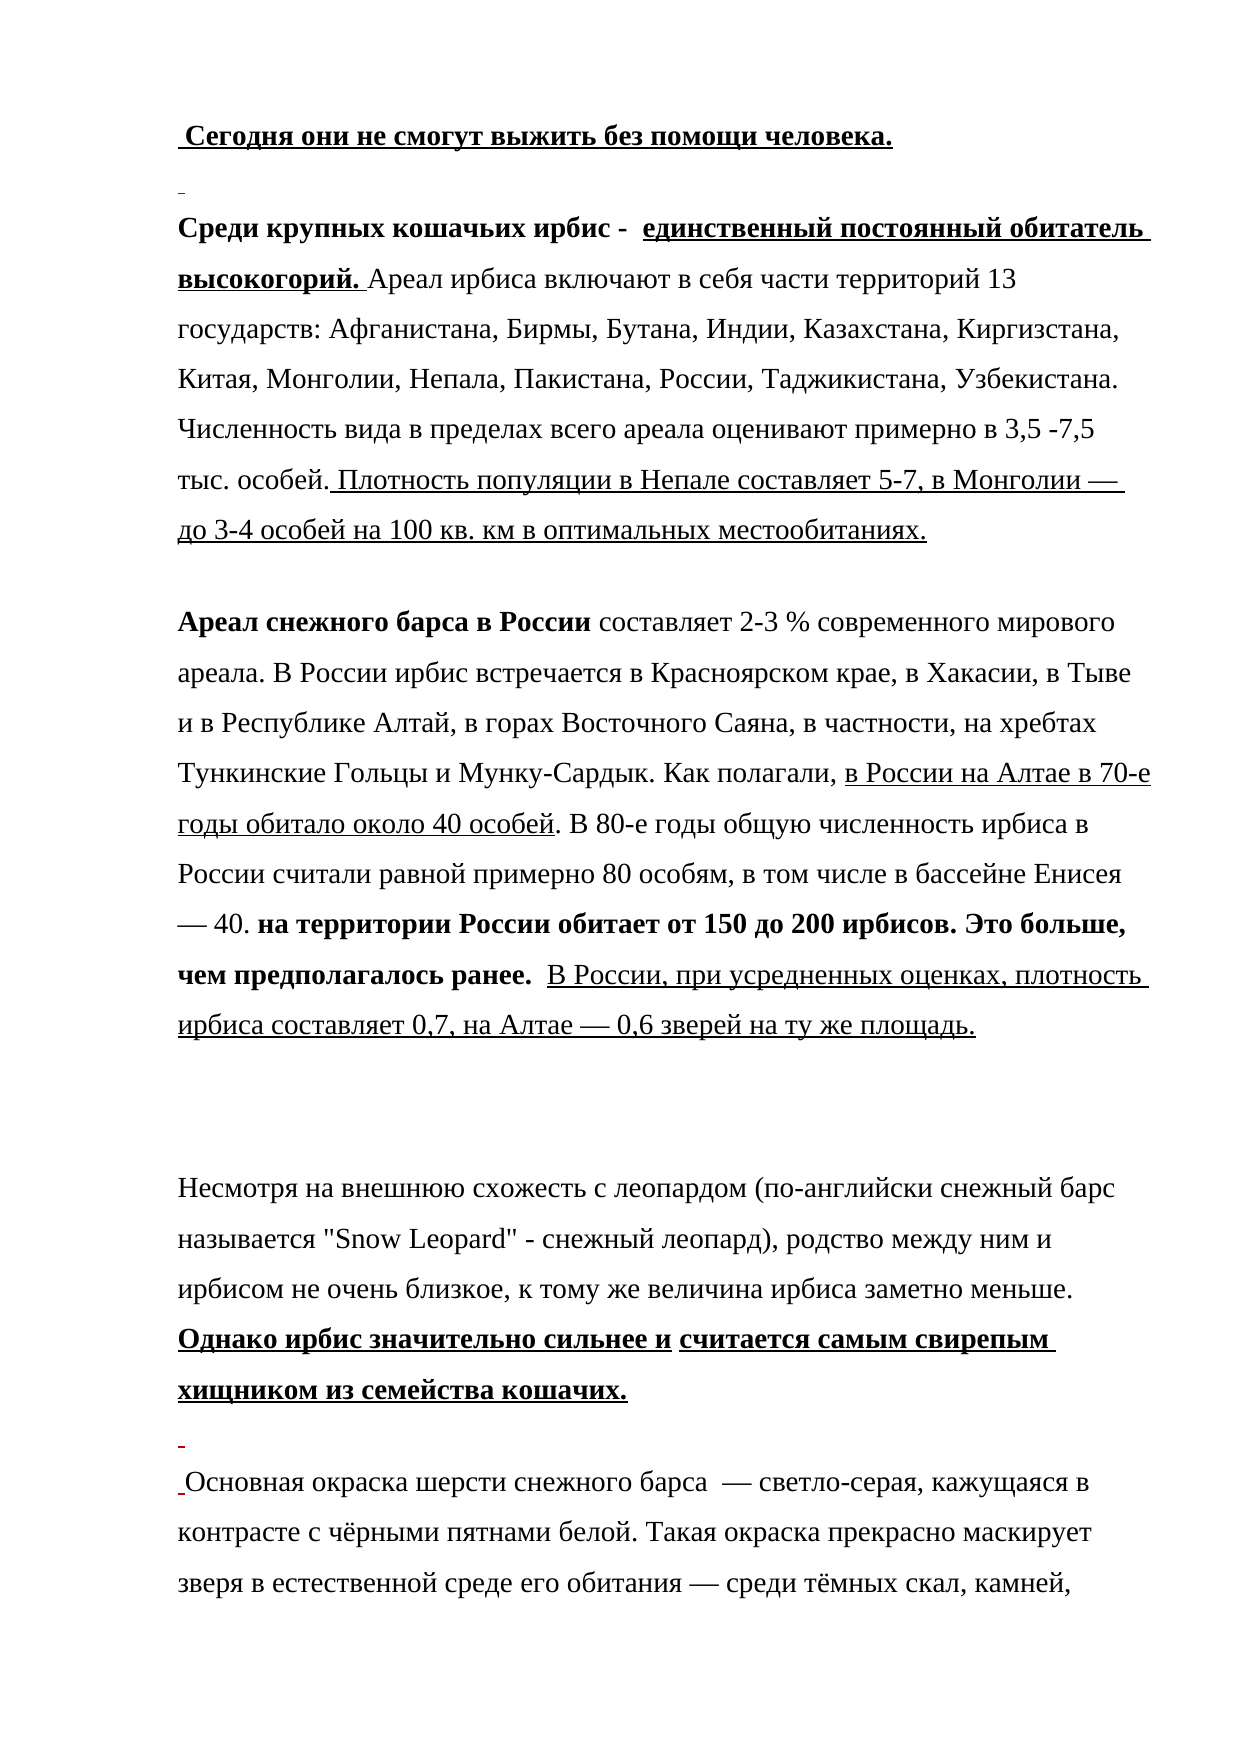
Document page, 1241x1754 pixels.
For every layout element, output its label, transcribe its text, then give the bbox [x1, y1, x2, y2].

text Численность вида в пределах всего ареала оценивают примерно в 3,5 -7,5 тыс. особей. Плотность популяции в Непале составляет 5-7, в Монголии — до 3-4 особей на 100 кв. км в оптимальных местообитаниях. [177, 412, 1152, 546]
text Несмотря на внешнюю схожесть с леопардом (по-английски снежный барс называется "Snow Leopard" - снежный леопард), родство между ним и ирбисом не очень близкое, к тому же величина ирбиса заметно меньше. Однако ирбис значительно сильнее и считается самым свирепым хищником из семейства кошачих. [177, 1171, 1152, 1405]
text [177, 1464, 1152, 1598]
text Ареал снежного барса в России составляет 2-3 % современного мирового ареала. В России ирбис встречается в Красноярском крае, в Хакасии, в Тыве и в Республике Алтай, в горах Восточного Саяна, в частности, на хребтах Тункинские Гольцы и Мунку-Сардык. Как полагали, в России на Алтае в 70-е годы обитало около 40 особей. В 80-е годы общую численность ирбиса в России считали равной примерно 80 особям, в том числе в бассейне Енисея — 40. на территории России обитает от 150 до 200 ирбисов. Это больше, чем предполагалось ранее. В России, при усредненных оценках, плотность ирбиса составляет 0,7, на Алтае — 0,6 зверей на ту же площадь. [177, 604, 1152, 1041]
text Сегодня они не смогут выжить без помощи человека. [177, 118, 1152, 152]
text Среди крупных кошачьих ирбис - единственный постоянный обитатель высокогорий. Ареал ирбиса включают в себя части территорий 13 государств: Афганистана, Бирмы, Бутана, Индии, Казахстана, Киргизстана, Китая, Монголии, Непала, Пакистана, России, Таджикистана, Узбекистана. [177, 210, 1152, 395]
